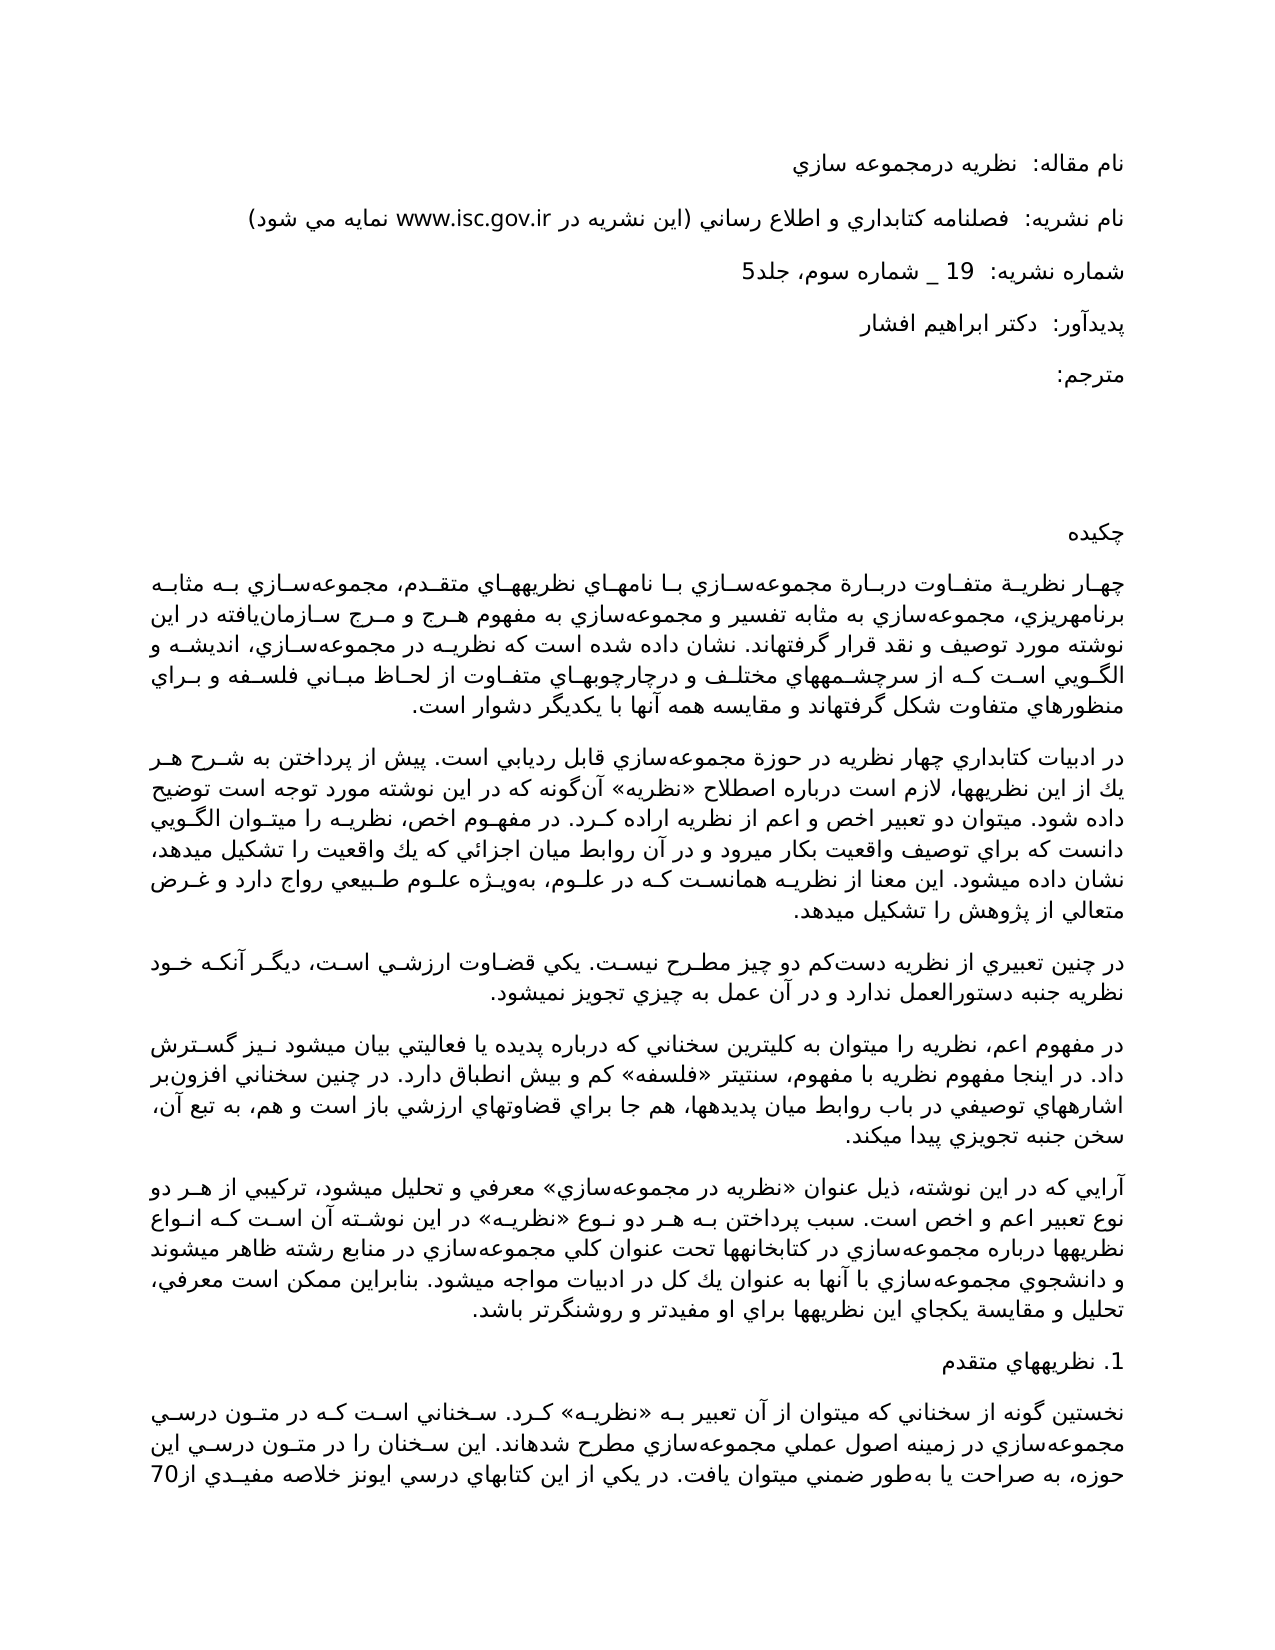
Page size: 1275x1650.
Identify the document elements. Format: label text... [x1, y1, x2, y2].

text چهار نظرية متفاوت دربارة مجموعه‌سازي با نامهاي نظريه‏هاي متقدم، مجموعه‌سازي به مثابه برنامه‏ريزي، مجموعه‌سازي به مثابه تفسير و مجموعه‌سازي به مفهوم هرج و مرج سازمان‌يافته در اين نوشته مورد توصيف و نقد قرار گرفته‏اند. نشان داده شده است كه نظريه در مجموعه‌سازي، انديشه‏ و الگويي است كه از سرچشمه‏هاي مختلف و درچارچوبهاي متفاوت از لحاظ مباني فلسفه و براي منظورهاي متفاوت شكل گرفته‏اند و مقايسه همه آنها با يكديگر دشوار است. [150, 570, 1125, 719]
text آرايي كه در اين نوشته، ذيل عنوان «نظريه در مجموعه‌سازي» معرفي و تحليل مي‏شود، تركيبي از هر دو نوع تعبير اعم و اخص است. سبب پرداختن به هر دو نوع «نظريه» در اين نوشته آن است كه انواع نظريه‏ها درباره مجموعه‌سازي در كتابخانه‏ها تحت عنوان كلي مجموعه‌سازي در منابع رشته ظاهر مي‏شوند و دانشجوي مجموعه‌سازي با آنها به عنوان يك كل در ادبيات مواجه مي‏شود. بنابراين ممكن است معرفي، تحليل و مقايسة يكجاي اين نظريه‏ها براي او مفيدتر و روشنگرتر باشد. [150, 1174, 1125, 1323]
text شماره نشريه: 19 _ شماره سوم، جلد5 [150, 258, 1125, 285]
text 1. نظريه‏هاي متقدم [150, 1348, 1125, 1375]
text پديدآور: دكتر ابراهيم افشار [150, 310, 1125, 336]
text در چنين تعبيري از نظريه دست‌كم دو چيز مطرح نيست. يكي قضاوت ارزشي است، ديگر آنكه خود نظريه جنبه دستورالعمل ندارد و در آن عمل به چيزي تجويز نمي‏شود. [150, 949, 1125, 1006]
text در ادبيات كتابداري چهار نظريه در حوزة مجموعه‌سازي قابل رديابي است. پيش از پرداختن به شرح هر يك از اين نظريه‏ها، لازم است درباره اصطلاح «نظريه» آن‌گونه كه در اين نوشته مورد توجه است توضيح داده شود. مي‏توان دو تعبير اخص و اعم از نظريه اراده كرد. در مفهوم اخص، نظريه را مي‏توان الگويي دانست كه براي توصيف واقعيت بكار مي‏رود و در آن روابط ميان اجزائي كه يك واقعيت را تشكيل مي‏دهد، نشان داده مي‏شود. اين معنا از نظريه همانست كه در علوم، به‌ويژه علوم طبيعي رواج دارد و غرض متعالي از پژوهش را تشكيل مي‏دهد. [150, 744, 1125, 924]
text در مفهوم اعم، نظريه را مي‏توان به كلي‏ترين سخناني كه درباره پديده يا فعاليتي بيان مي‏شود نيز گسترش داد. در اينجا مفهوم نظريه با مفهوم، سنتي‏تر «فلسفه» كم و بيش انطباق دارد. در چنين سخناني افزون‌بر اشاره‏هاي توصيفي در باب روابط ميان پديده‏ها، هم جا براي قضاوت‏هاي ارزشي باز است و هم، به تبع آن، سخن جنبه تجويزي پيدا مي‏كند. [150, 1031, 1125, 1149]
text نام مقاله: نظريه درمجموعه سازي [150, 150, 1125, 177]
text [150, 1399, 1125, 1487]
text مترجم: [150, 361, 1125, 388]
text نام نشريه: فصلنامه كتابداري و اطلاع رساني (اين نشريه در www.isc.gov.ir نمايه مي شود) [150, 201, 1125, 233]
text چكيده [150, 519, 1125, 545]
